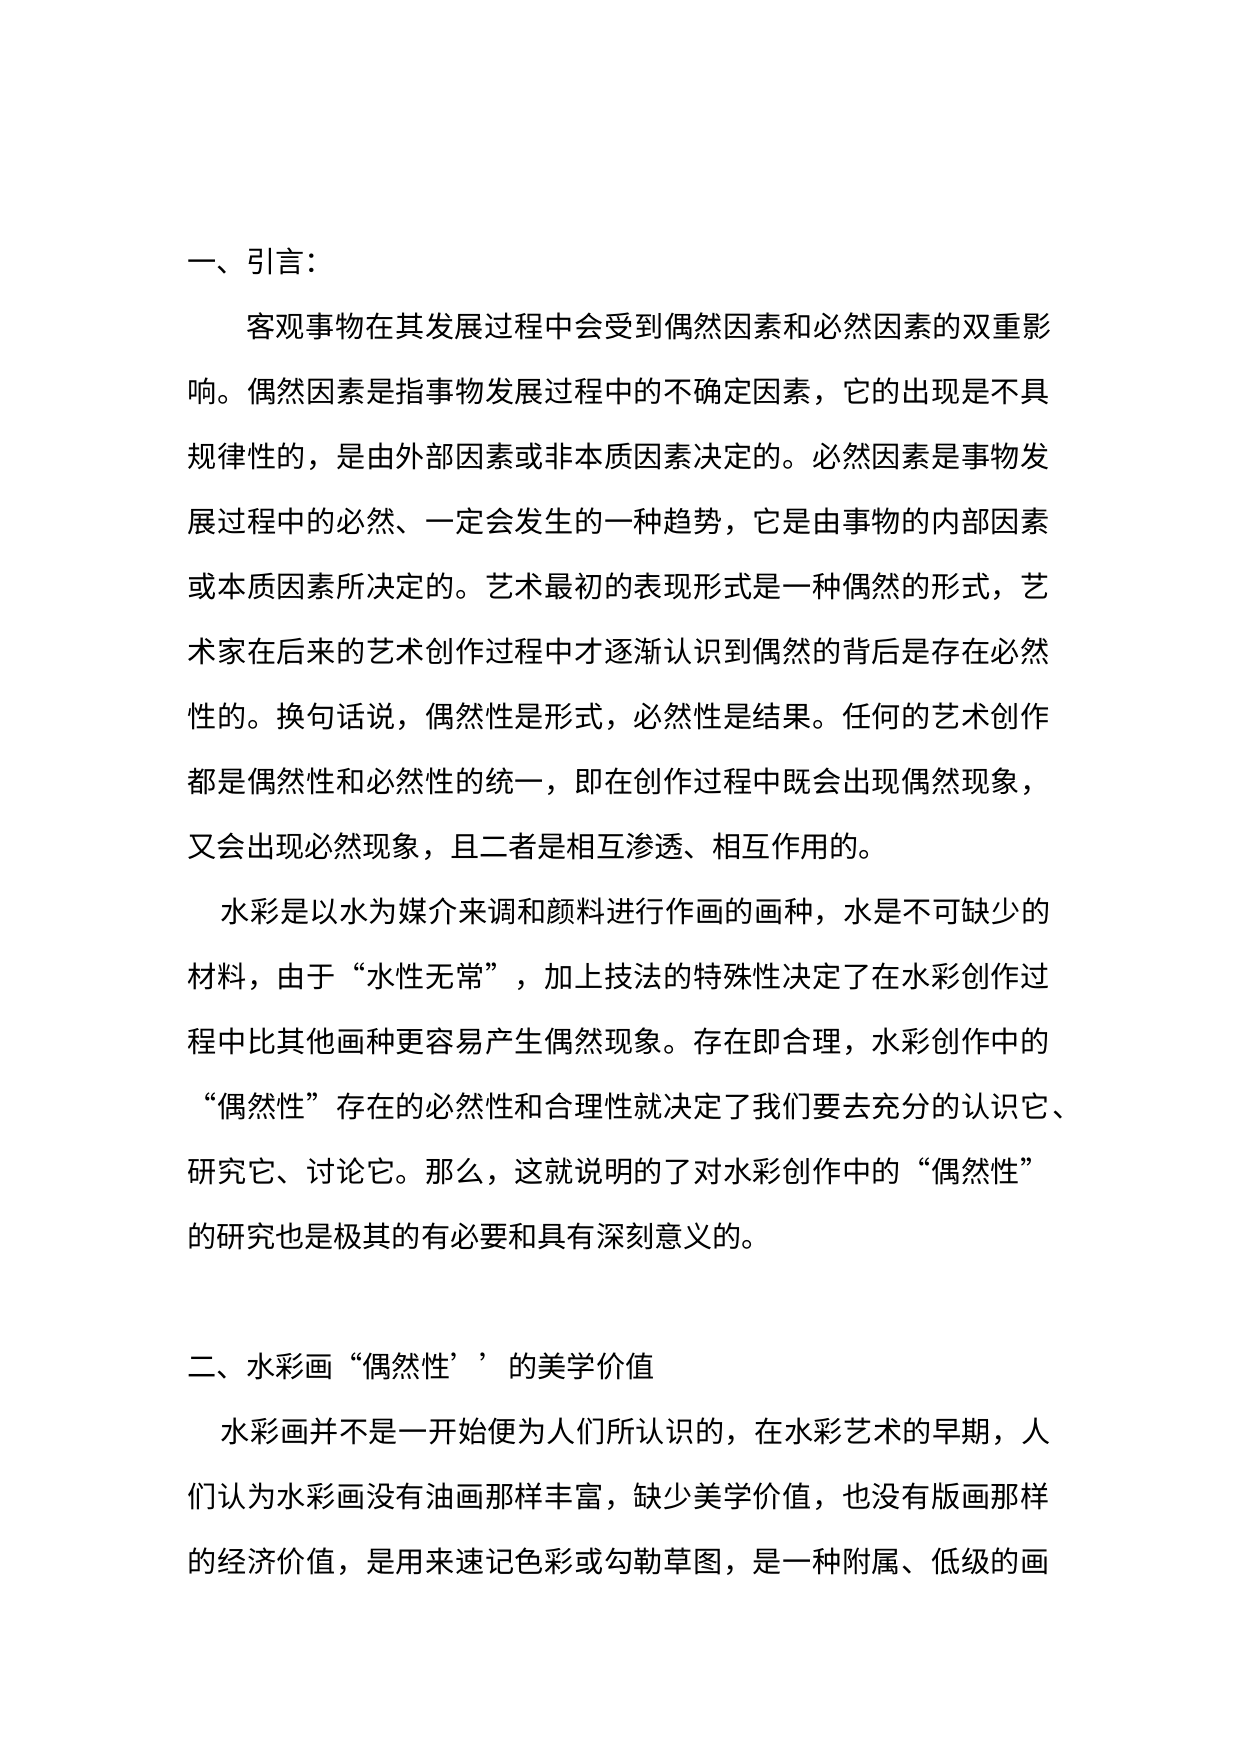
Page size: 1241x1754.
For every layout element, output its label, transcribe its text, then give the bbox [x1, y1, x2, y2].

text 一、引言： [187, 227, 1053, 292]
text 水彩是以水为媒介来调和颜料进行作画的画种，水是不可缺少的材料，由于“水性无常”，加上技法的特殊性决定了在水彩创作过程中比其他画种更容易产生偶然现象。存在即合理，水彩创作中的“偶然性”存在的必然性和合理性就决定了我们要去充分的认识它、研究它、讨论它。那么，这就说明的了对水彩创作中的“偶然性”的研究也是极其的有必要和具有深刻意义的。 [187, 877, 1053, 1267]
text 二、水彩画“偶然性’’的美学价值 [187, 1332, 1053, 1397]
text 客观事物在其发展过程中会受到偶然因素和必然因素的双重影响。偶然因素是指事物发展过程中的不确定因素，它的出现是不具规律性的，是由外部因素或非本质因素决定的。必然因素是事物发展过程中的必然、一定会发生的一种趋势，它是由事物的内部因素或本质因素所决定的。艺术最初的表现形式是一种偶然的形式，艺术家在后来的艺术创作过程中才逐渐认识到偶然的背后是存在必然性的。换句话说，偶然性是形式，必然性是结果。任何的艺术创作都是偶然性和必然性的统一，即在创作过程中既会出现偶然现象，又会出现必然现象，且二者是相互渗透、相互作用的。 [187, 292, 1053, 877]
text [187, 1397, 1053, 1592]
